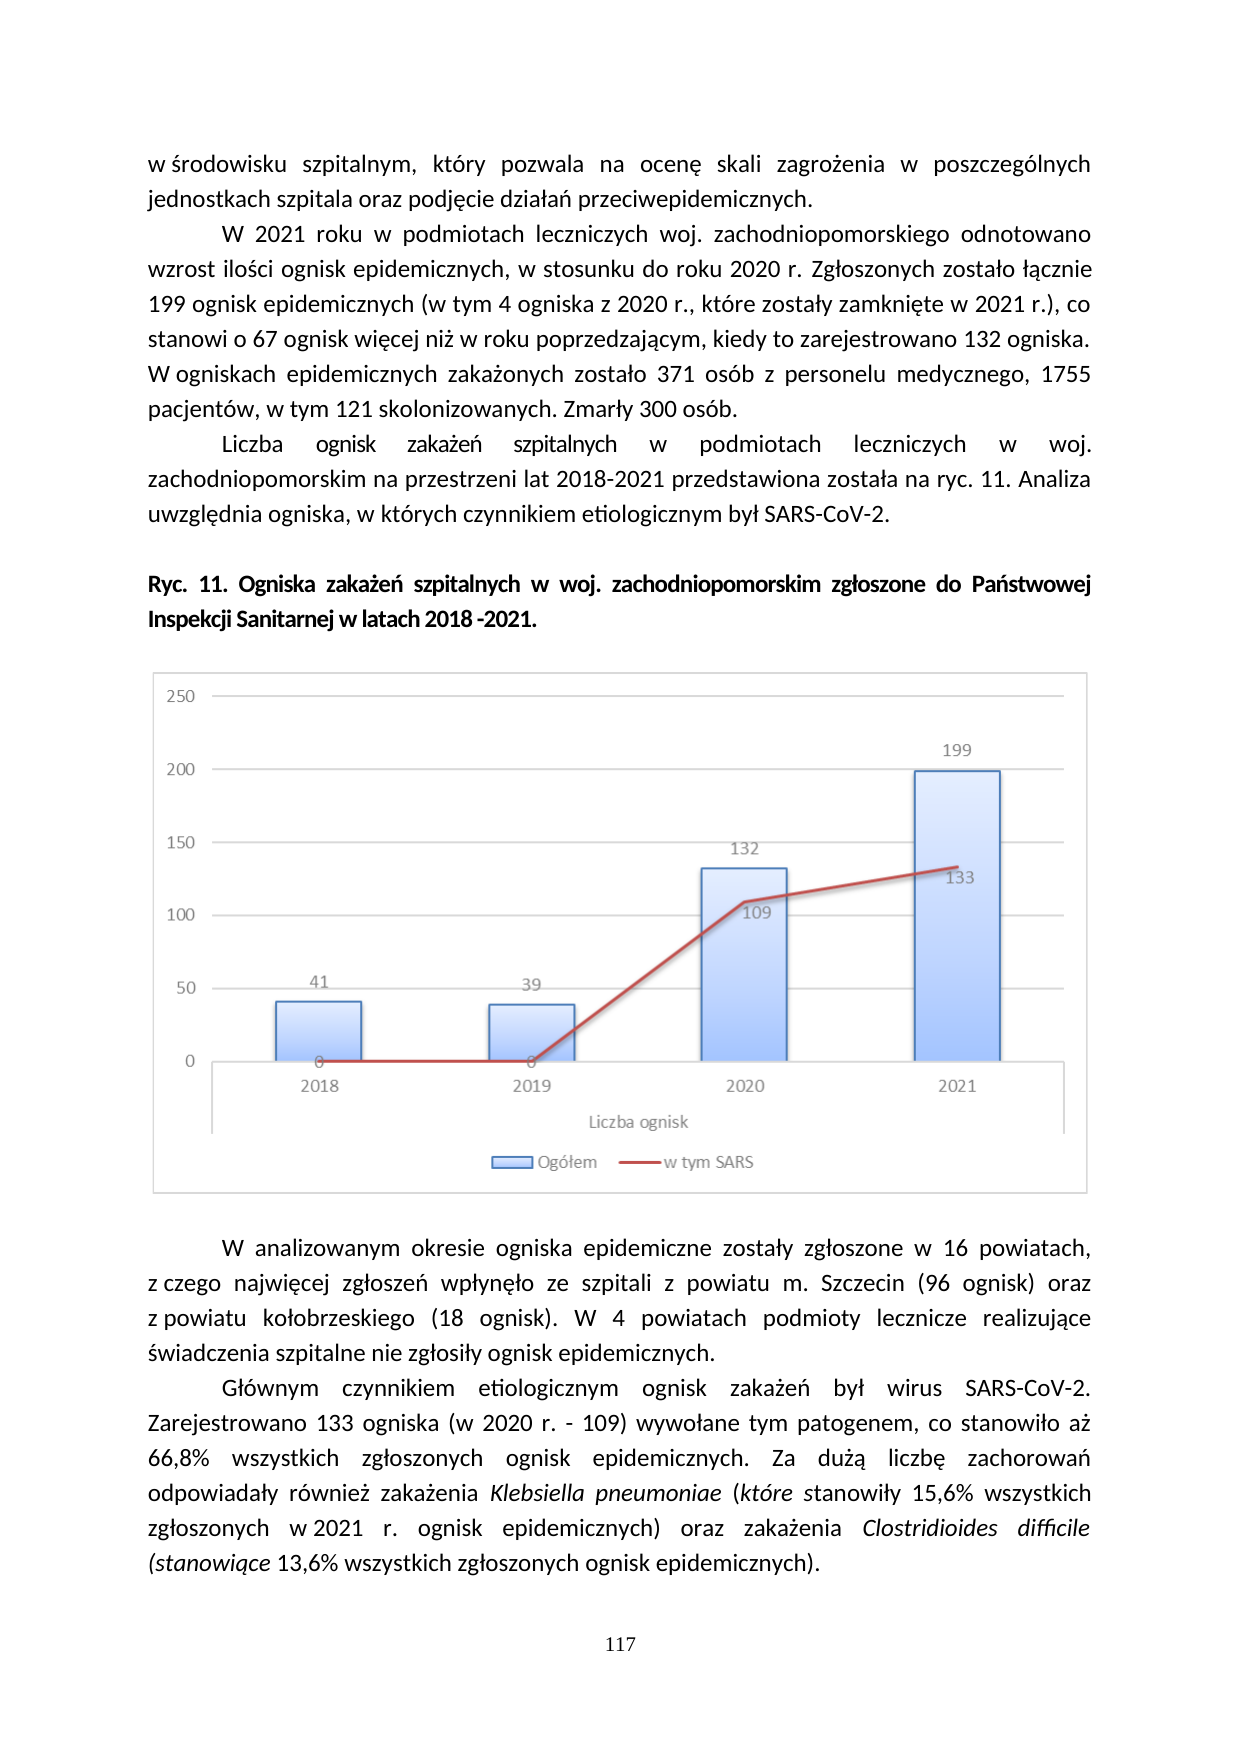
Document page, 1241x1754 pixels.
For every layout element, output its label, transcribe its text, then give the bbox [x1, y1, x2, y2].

text W analizowanym okresie ogniska epidemiczne zostały zgłoszone w 16 powiatach, z czego najwięcej zgłoszeń wpłynęło ze szpitali z powiatu m. Szczecin (96 ognisk) oraz z powiatu kołobrzeskiego (18 ognisk). W 4 powiatach podmioty lecznicze realizujące świadczenia szpitalne nie zgłosiły ognisk epidemicznych. [148, 1232, 1092, 1368]
text Głównym czynnikiem etiologicznym ognisk zakażeń był wirus SARS-CoV-2. Zarejestrowano 133 ogniska (w 2020 r. - 109) wywołane tym patogenem, co stanowiło aż 66,8% wszystkich zgłoszonych ognisk epidemicznych. Za dużą liczbę zachorowań odpowiadały również zakażenia Klebsiella pneumoniae (które stanowiły 15,6% wszystkich zgłoszonych w 2021 r. ognisk epidemicznych) oraz zakażenia Clostridioides difficile (stanowiące 13,6% wszystkich zgłoszonych ognisk epidemicznych). [148, 1372, 1092, 1578]
text W 2021 roku w podmiotach leczniczych woj. zachodniopomorskiego odnotowano wzrost ilości ognisk epidemicznych, w stosunku do roku 2020 r. Zgłoszonych zostało łącznie 199 ognisk epidemicznych (w tym 4 ogniska z 2020 r., które zostały zamknięte w 2021 r.), co stanowi o 67 ognisk więcej niż w roku poprzedzającym, kiedy to zarejestrowano 132 ogniska. W ogniskach epidemicznych zakażonych zostało 371 osób z personelu medycznego, 1755 pacjentów, w tym 121 skolonizowanych. Zmarły 300 osób. [148, 218, 1092, 423]
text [148, 148, 1092, 213]
picture [152, 672, 1088, 1194]
text Liczba ognisk zakażeń szpitalnych w podmiotach leczniczych w woj. zachodniopomorskim na przestrzeni lat 2018-2021 przedstawiona została na ryc. 11. Analiza uwzględnia ogniska, w których czynnikiem etiologicznym był SARS-CoV-2. [148, 428, 1092, 528]
text Ryc. 11. Ogniska zakażeń szpitalnych w woj. zachodniopomorskim zgłoszone do Państwowej Inspekcji Sanitarnej w latach 2018 -2021. [148, 568, 1092, 633]
